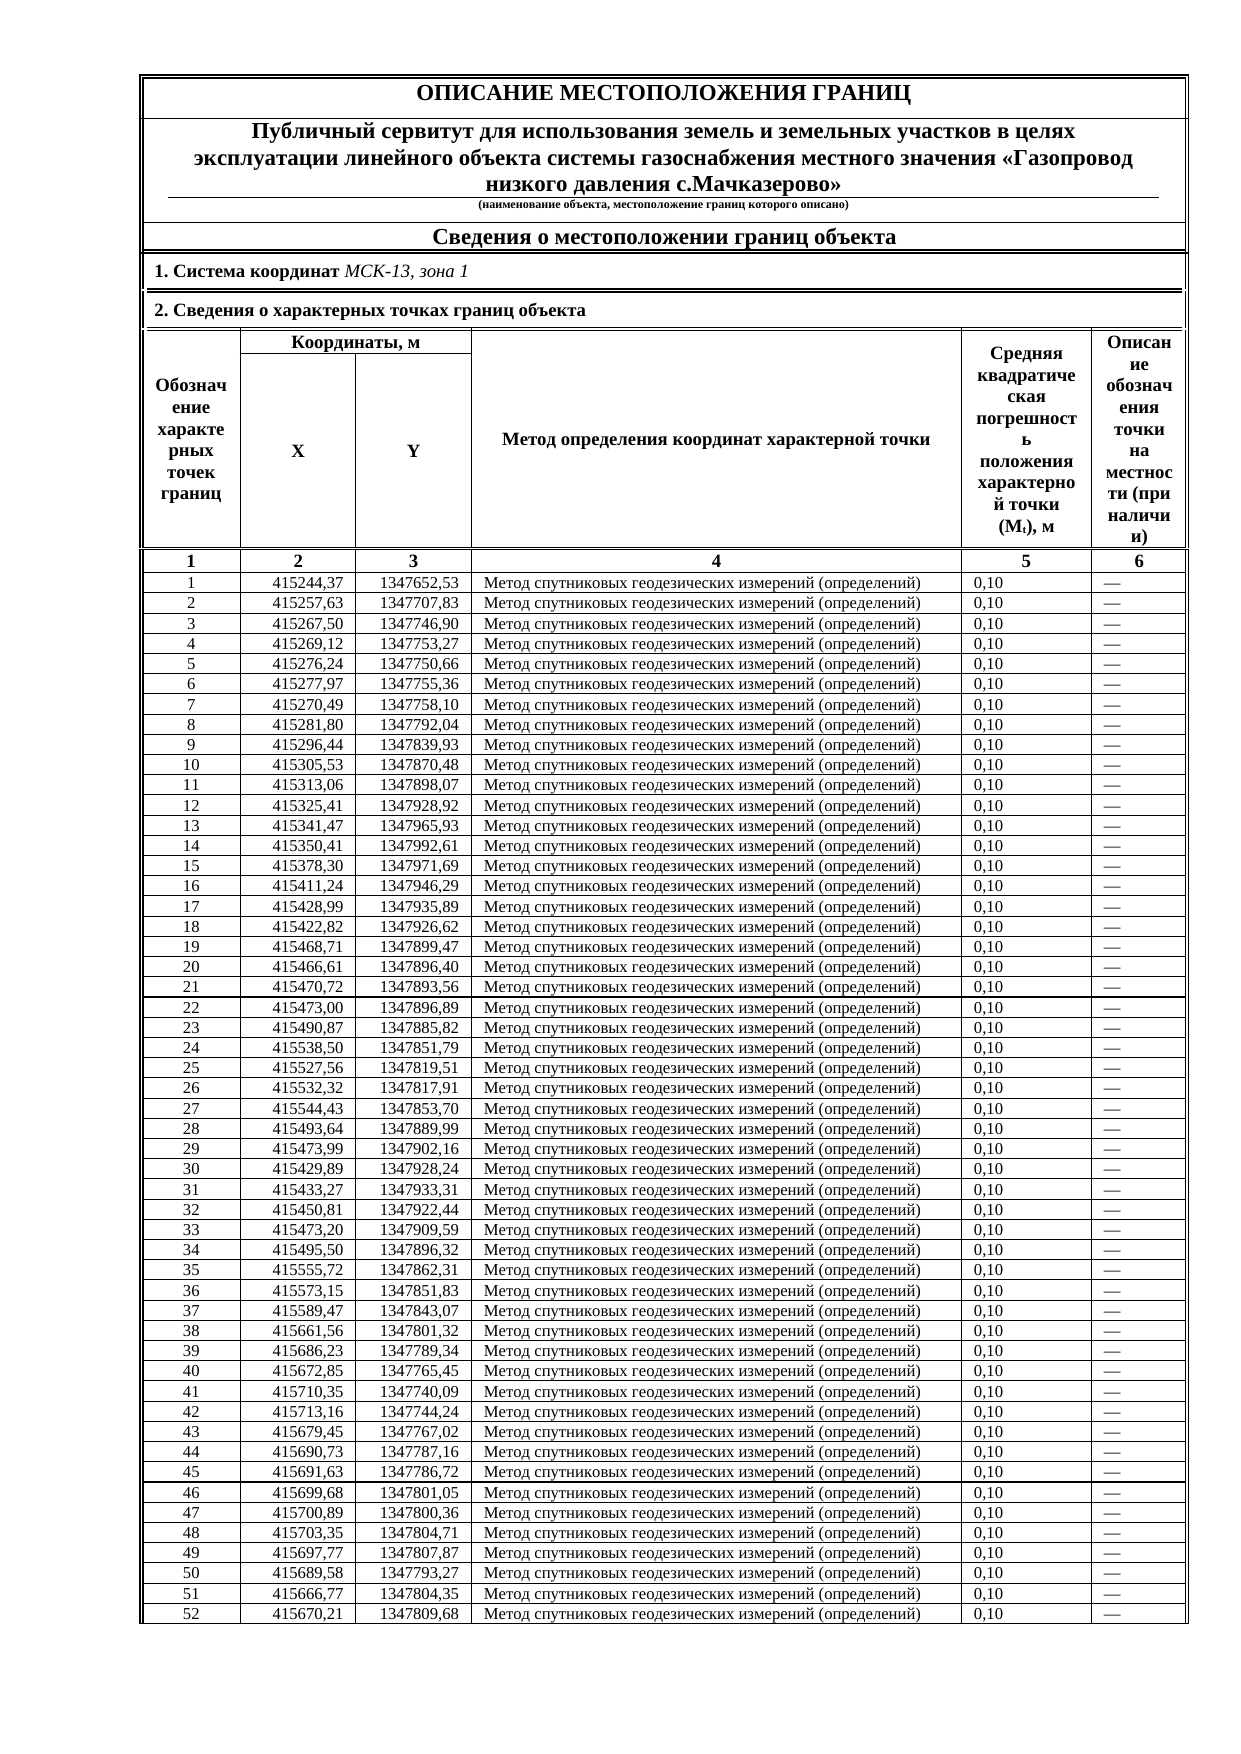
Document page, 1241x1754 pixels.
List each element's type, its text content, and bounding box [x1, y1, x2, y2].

table_cell 25 [144, 1058, 240, 1077]
table_cell — [1092, 1604, 1185, 1623]
table_cell 40 [144, 1361, 240, 1380]
table_cell Метод спутниковых геодезических измерений (определений) [472, 715, 961, 734]
table_cell 52 [144, 1604, 240, 1623]
table_header 6 [1092, 550, 1185, 572]
table_cell 1347792,04 [356, 715, 471, 734]
table_cell 1347740,09 [356, 1381, 471, 1401]
table_cell 1347862,31 [356, 1260, 471, 1279]
table_cell 415686,23 [241, 1341, 355, 1360]
table_cell 0,10 [962, 1099, 1091, 1118]
table_cell 1347839,93 [356, 735, 471, 754]
table_header 5 [962, 550, 1091, 572]
table_cell 0,10 [962, 1119, 1091, 1138]
table_cell 1347767,02 [356, 1422, 471, 1441]
table_cell 0,10 [962, 1402, 1091, 1421]
table_cell — [1092, 1462, 1185, 1481]
table_cell — [1092, 1139, 1185, 1158]
table_cell — [1092, 593, 1185, 612]
table_cell 39 [144, 1341, 240, 1360]
table_cell 0,10 [962, 614, 1091, 633]
table_cell Метод спутниковых геодезических измерений (определений) [472, 1038, 961, 1057]
table_cell 1347898,07 [356, 775, 471, 794]
table_cell Метод спутниковых геодезических измерений (определений) [472, 1139, 961, 1158]
table_cell 0,10 [962, 573, 1091, 592]
table_cell 415305,53 [241, 755, 355, 774]
table_cell 0,10 [962, 1038, 1091, 1057]
table_cell 0,10 [962, 1260, 1091, 1279]
table_cell 12 [144, 795, 240, 814]
table_cell 32 [144, 1200, 240, 1219]
table_cell 0,10 [962, 715, 1091, 734]
table_cell 48 [144, 1523, 240, 1542]
table_cell 49 [144, 1543, 240, 1562]
table_cell 0,10 [962, 735, 1091, 754]
table_cell 415573,15 [241, 1280, 355, 1299]
table_cell Метод спутниковых геодезических измерений (определений) [472, 735, 961, 754]
table_cell 0,10 [962, 1240, 1091, 1259]
table_cell 0,10 [962, 1200, 1091, 1219]
table_cell Метод спутниковых геодезических измерений (определений) [472, 1058, 961, 1077]
table_cell 1347851,83 [356, 1280, 471, 1299]
table_cell — [1092, 1381, 1185, 1401]
table_cell 415670,21 [241, 1604, 355, 1623]
table_cell 44 [144, 1442, 240, 1461]
table_cell 3 [144, 614, 240, 633]
table_cell 0,10 [962, 1220, 1091, 1239]
table_cell Метод спутниковых геодезических измерений (определений) [472, 775, 961, 794]
table_cell 415538,50 [241, 1038, 355, 1057]
table_cell 0,10 [962, 1543, 1091, 1562]
table_cell Метод спутниковых геодезических измерений (определений) [472, 1462, 961, 1481]
table_cell 29 [144, 1139, 240, 1158]
table_cell Метод спутниковых геодезических измерений (определений) [472, 1220, 961, 1239]
table_cell 0,10 [962, 1523, 1091, 1542]
table_cell Обозначение характерных точек границ [142, 327, 240, 547]
table_cell 415473,20 [241, 1220, 355, 1239]
table_cell — [1092, 1260, 1185, 1279]
table_cell 13 [144, 816, 240, 835]
table_cell 47 [144, 1503, 240, 1522]
table_cell — [1092, 1078, 1185, 1097]
table_cell — [1092, 917, 1185, 936]
table_cell Метод спутниковых геодезических измерений (определений) [472, 856, 961, 875]
table_cell 415697,77 [241, 1543, 355, 1562]
table_cell 1347843,07 [356, 1301, 471, 1320]
table_cell 415296,44 [241, 735, 355, 754]
table_cell 1347801,32 [356, 1321, 471, 1340]
table_cell 15 [144, 856, 240, 875]
table_cell 0,10 [962, 795, 1091, 814]
table_cell 0,10 [962, 998, 1091, 1017]
table_cell Метод спутниковых геодезических измерений (определений) [472, 1442, 961, 1461]
table_cell Метод спутниковых геодезических измерений (определений) [472, 1260, 961, 1279]
table_cell — [1092, 1220, 1185, 1239]
table_cell 415490,87 [241, 1018, 355, 1037]
table_cell Метод спутниковых геодезических измерений (определений) [472, 1361, 961, 1380]
table_cell 33 [144, 1220, 240, 1239]
table_cell 42 [144, 1402, 240, 1421]
table_cell Метод спутниковых геодезических измерений (определений) [472, 1119, 961, 1138]
table_cell Метод спутниковых геодезических измерений (определений) [472, 1099, 961, 1118]
table_cell 0,10 [962, 957, 1091, 976]
table_cell 46 [144, 1483, 240, 1502]
table_cell 415267,50 [241, 614, 355, 633]
table_cell 415313,06 [241, 775, 355, 794]
table_cell Метод спутниковых геодезических измерений (определений) [472, 896, 961, 916]
table_cell 41 [144, 1381, 240, 1401]
table_cell — [1092, 654, 1185, 673]
table_cell 415555,72 [241, 1260, 355, 1279]
table_cell Метод спутниковых геодезических измерений (определений) [472, 1240, 961, 1259]
table_cell — [1092, 816, 1185, 835]
table_cell 1347870,48 [356, 755, 471, 774]
table_cell Метод спутниковых геодезических измерений (определений) [472, 836, 961, 855]
table_cell 415699,68 [241, 1483, 355, 1502]
table_cell — [1092, 1483, 1185, 1502]
table_cell 28 [144, 1119, 240, 1138]
table_cell 1347765,45 [356, 1361, 471, 1380]
table_cell 0,10 [962, 1341, 1091, 1360]
table_cell 415257,63 [241, 593, 355, 612]
table_cell 37 [144, 1301, 240, 1320]
table_cell 36 [144, 1280, 240, 1299]
table_cell 1347804,71 [356, 1523, 471, 1542]
table_cell 1347807,87 [356, 1543, 471, 1562]
table_cell 0,10 [962, 937, 1091, 956]
table_cell 1347965,93 [356, 816, 471, 835]
table_cell 5 [144, 654, 240, 673]
table_cell 1347819,51 [356, 1058, 471, 1077]
table_cell 1347926,62 [356, 917, 471, 936]
table_cell Метод спутниковых геодезических измерений (определений) [472, 694, 961, 713]
table_cell — [1092, 1563, 1185, 1582]
table_header 1. Система координат МСК-13, зона 1 [144, 119, 1185, 222]
table_cell 415350,41 [241, 836, 355, 855]
table_cell — [1092, 775, 1185, 794]
table_cell Метод спутниковых геодезических измерений (определений) [472, 917, 961, 936]
table_cell Метод спутниковых геодезических измерений (определений) [472, 1280, 961, 1299]
table_header 2 [241, 550, 355, 572]
table_header 1 [144, 550, 240, 572]
table_cell 415532,32 [241, 1078, 355, 1097]
table_cell 20 [144, 957, 240, 976]
table_cell — [1092, 937, 1185, 956]
table_cell 35 [144, 1260, 240, 1279]
table_cell 415703,35 [241, 1523, 355, 1542]
table_cell Метод спутниковых геодезических измерений (определений) [472, 1523, 961, 1542]
table_cell 415527,56 [241, 1058, 355, 1077]
table_cell — [1092, 1442, 1185, 1461]
table_cell — [1092, 1280, 1185, 1299]
table_cell Метод спутниковых геодезических измерений (определений) [472, 573, 961, 592]
table_cell 10 [144, 755, 240, 774]
table_cell Метод спутниковых геодезических измерений (определений) [472, 1543, 961, 1562]
table_cell — [1092, 694, 1185, 713]
table_cell Метод спутниковых геодезических измерений (определений) [472, 593, 961, 612]
table_cell 0,10 [962, 1078, 1091, 1097]
table_cell 1347746,90 [356, 614, 471, 633]
table_cell Метод спутниковых геодезических измерений (определений) [472, 957, 961, 976]
table_cell — [1092, 1200, 1185, 1219]
table_cell 415495,50 [241, 1240, 355, 1259]
table_cell 415690,73 [241, 1442, 355, 1461]
table_cell Описание обозначения точки на местности (при наличии) [1092, 327, 1187, 547]
table_cell — [1092, 573, 1185, 592]
table_cell 1347922,44 [356, 1200, 471, 1219]
table_cell 6 [144, 674, 240, 693]
table_cell — [1092, 957, 1185, 976]
table_cell 1347744,24 [356, 1402, 471, 1421]
table_cell 0,10 [962, 876, 1091, 895]
table_cell 31 [144, 1179, 240, 1198]
table_cell Метод спутниковых геодезических измерений (определений) [472, 1341, 961, 1360]
table_cell 1347787,16 [356, 1442, 471, 1461]
table_cell 415493,64 [241, 1119, 355, 1138]
table_cell 14 [144, 836, 240, 855]
table_cell 415325,41 [241, 795, 355, 814]
table_cell — [1092, 674, 1185, 693]
table_cell 1347652,53 [356, 573, 471, 592]
table_cell 415341,47 [241, 816, 355, 835]
table_cell 1347758,10 [356, 694, 471, 713]
table_cell 27 [144, 1099, 240, 1118]
table_cell 0,10 [962, 1179, 1091, 1198]
table_cell 1347753,27 [356, 634, 471, 653]
table_cell — [1092, 1402, 1185, 1421]
table_cell Метод спутниковых геодезических измерений (определений) [472, 1321, 961, 1340]
table_cell 16 [144, 876, 240, 895]
table_cell 415713,16 [241, 1402, 355, 1421]
table_cell 1347896,89 [356, 998, 471, 1017]
table_cell 1347928,92 [356, 795, 471, 814]
table_cell Метод спутниковых геодезических измерений (определений) [472, 674, 961, 693]
table_cell 19 [144, 937, 240, 956]
table_cell 50 [144, 1563, 240, 1582]
table_cell Метод спутниковых геодезических измерений (определений) [472, 654, 961, 673]
table_cell 1347809,68 [356, 1604, 471, 1623]
table_cell 45 [144, 1462, 240, 1481]
table_cell 0,10 [962, 1462, 1091, 1481]
table_cell Метод спутниковых геодезических измерений (определений) [472, 1563, 961, 1582]
table_cell 0,10 [962, 1381, 1091, 1401]
table_cell 415281,80 [241, 715, 355, 734]
table_cell — [1092, 977, 1185, 996]
table_cell — [1092, 795, 1185, 814]
table_cell Метод спутниковых геодезических измерений (определений) [472, 614, 961, 633]
table_cell — [1092, 735, 1185, 754]
table_cell 23 [144, 1018, 240, 1037]
table_cell 2 [144, 593, 240, 612]
table_cell 0,10 [962, 755, 1091, 774]
table_cell — [1092, 1321, 1185, 1340]
table_cell 1347896,40 [356, 957, 471, 976]
table_cell 8 [144, 715, 240, 734]
table_cell 1347885,82 [356, 1018, 471, 1037]
table_cell Метод спутниковых геодезических измерений (определений) [472, 816, 961, 835]
table_cell 34 [144, 1240, 240, 1259]
table_cell 1347801,05 [356, 1483, 471, 1502]
table_cell 1347804,35 [356, 1584, 471, 1603]
table_cell 26 [144, 1078, 240, 1097]
table_cell — [1092, 715, 1185, 734]
table_cell Координаты, м [241, 331, 471, 353]
table_cell 1347817,91 [356, 1078, 471, 1097]
table_header 1. Система координат МСК-13, зона 1 [144, 254, 1185, 288]
table_cell 1347933,31 [356, 1179, 471, 1198]
table_cell 415466,61 [241, 957, 355, 976]
table_cell 0,10 [962, 593, 1091, 612]
table_cell 415589,47 [241, 1301, 355, 1320]
table_cell 1347707,83 [356, 593, 471, 612]
table_cell 1347896,32 [356, 1240, 471, 1259]
table_cell 17 [144, 896, 240, 916]
table_cell 0,10 [962, 1018, 1091, 1037]
table_cell 1347928,24 [356, 1159, 471, 1178]
table_cell 7 [144, 694, 240, 713]
table_cell 43 [144, 1422, 240, 1441]
table_cell — [1092, 1341, 1185, 1360]
table_cell 38 [144, 1321, 240, 1340]
table_cell — [1092, 1018, 1185, 1037]
table_cell Метод спутниковых геодезических измерений (определений) [472, 1179, 961, 1198]
table_cell 0,10 [962, 917, 1091, 936]
table_cell Метод спутниковых геодезических измерений (определений) [472, 634, 961, 653]
table_cell — [1092, 856, 1185, 875]
table_cell Метод спутниковых геодезических измерений (определений) [472, 795, 961, 814]
table_cell 24 [144, 1038, 240, 1057]
table_cell Метод спутниковых геодезических измерений (определений) [472, 977, 961, 996]
table_cell 0,10 [962, 654, 1091, 673]
table_cell — [1092, 1543, 1185, 1562]
table_cell Y [356, 354, 471, 547]
table_cell 1347902,16 [356, 1139, 471, 1158]
table_cell 0,10 [962, 1483, 1091, 1502]
table_cell 2. Сведения о характерных точках границ объекта [142, 288, 1187, 327]
table_cell 51 [144, 1584, 240, 1603]
table_cell 1347755,36 [356, 674, 471, 693]
table_cell Х [241, 354, 355, 547]
table_cell 415433,27 [241, 1179, 355, 1198]
table_cell 415378,30 [241, 856, 355, 875]
table_cell 415269,12 [241, 634, 355, 653]
table_cell 1347793,27 [356, 1563, 471, 1582]
table_cell 0,10 [962, 1280, 1091, 1299]
table_cell — [1092, 1523, 1185, 1542]
table_cell 0,10 [962, 836, 1091, 855]
table_cell — [1092, 1159, 1185, 1178]
table_cell 415470,72 [241, 977, 355, 996]
table_cell 415277,97 [241, 674, 355, 693]
table_cell — [1092, 1361, 1185, 1380]
table_cell 1 [144, 573, 240, 592]
table_cell — [1092, 1301, 1185, 1320]
table_cell Метод спутниковых геодезических измерений (определений) [472, 937, 961, 956]
table_cell 0,10 [962, 1442, 1091, 1461]
table_cell — [1092, 1099, 1185, 1118]
table_cell 1347800,36 [356, 1503, 471, 1522]
table_cell 22 [144, 998, 240, 1017]
table_cell 415429,89 [241, 1159, 355, 1178]
table_cell — [1092, 1119, 1185, 1138]
table_cell 1347935,89 [356, 896, 471, 916]
table_cell Метод спутниковых геодезических измерений (определений) [472, 1078, 961, 1097]
table_cell — [1092, 1058, 1185, 1077]
table_header 1. Система координат МСК-13, зона 1 [144, 223, 1185, 249]
table_cell 0,10 [962, 775, 1091, 794]
table_cell — [1092, 1179, 1185, 1198]
table_cell 0,10 [962, 1301, 1091, 1320]
table_cell Метод спутниковых геодезических измерений (определений) [472, 1422, 961, 1441]
table_cell 1347946,29 [356, 876, 471, 895]
table_cell Метод спутниковых геодезических измерений (определений) [472, 1159, 961, 1178]
table_cell Метод спутниковых геодезических измерений (определений) [472, 1301, 961, 1320]
table_cell 415672,85 [241, 1361, 355, 1380]
table_cell 0,10 [962, 674, 1091, 693]
table_cell — [1092, 896, 1185, 916]
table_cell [472, 1584, 961, 1603]
table_cell 415710,35 [241, 1381, 355, 1401]
table_cell Метод спутниковых геодезических измерений (определений) [472, 1402, 961, 1421]
table_cell 0,10 [962, 1604, 1091, 1623]
table_cell 0,10 [962, 1159, 1091, 1178]
table_cell — [1092, 1038, 1185, 1057]
table_cell 11 [144, 775, 240, 794]
table_cell 1347992,61 [356, 836, 471, 855]
table_cell 0,10 [962, 1139, 1091, 1158]
table_cell 0,10 [962, 1361, 1091, 1380]
table_cell 415473,00 [241, 998, 355, 1017]
table_cell 0,10 [962, 1058, 1091, 1077]
table_cell 1347786,72 [356, 1462, 471, 1481]
table_cell Метод спутниковых геодезических измерений (определений) [472, 1503, 961, 1522]
table_cell 1347899,47 [356, 937, 471, 956]
table_cell 415422,82 [241, 917, 355, 936]
table_cell 415679,45 [241, 1422, 355, 1441]
table_cell Метод спутниковых геодезических измерений (определений) [472, 876, 961, 895]
table_cell 9 [144, 735, 240, 754]
table_cell 21 [144, 977, 240, 996]
table_cell Метод спутниковых геодезических измерений (определений) [472, 755, 961, 774]
table_cell 415428,99 [241, 896, 355, 916]
table_cell 415473,99 [241, 1139, 355, 1158]
table_cell — [1092, 998, 1185, 1017]
table_cell 415468,71 [241, 937, 355, 956]
table_cell 4 [144, 634, 240, 653]
table_cell Средняя квадратическая погрешность положения характерной точки (Мt), м [962, 331, 1091, 547]
table_cell 1347971,69 [356, 856, 471, 875]
table_cell — [1092, 1422, 1185, 1441]
table_cell 1347893,56 [356, 977, 471, 996]
table_header 4 [472, 550, 961, 572]
table_cell 0,10 [962, 1503, 1091, 1522]
table_cell Метод спутниковых геодезических измерений (определений) [472, 1200, 961, 1219]
table_cell 0,10 [962, 977, 1091, 996]
table_cell 18 [144, 917, 240, 936]
table_cell 0,10 [962, 1422, 1091, 1441]
table_cell 415276,24 [241, 654, 355, 673]
table_cell 415544,43 [241, 1099, 355, 1118]
table_cell 415689,58 [241, 1563, 355, 1582]
table_cell 1347853,70 [356, 1099, 471, 1118]
table_cell 0,10 [962, 694, 1091, 713]
table_cell 415270,49 [241, 694, 355, 713]
table_cell — [1092, 1503, 1185, 1522]
table_cell — [1092, 634, 1185, 653]
table_cell 415700,89 [241, 1503, 355, 1522]
table_cell 415450,81 [241, 1200, 355, 1219]
table_header 3 [356, 550, 471, 572]
table_cell 415666,77 [241, 1584, 355, 1603]
table_cell 415411,24 [241, 876, 355, 895]
table_cell 0,10 [962, 1563, 1091, 1582]
table_cell 1347889,99 [356, 1119, 471, 1138]
table_cell 0,10 [962, 896, 1091, 916]
table_cell — [1092, 1240, 1185, 1259]
table_cell — [1092, 1584, 1185, 1603]
table_cell 0,10 [962, 1321, 1091, 1340]
table_cell 1347789,34 [356, 1341, 471, 1360]
table_cell 415244,37 [241, 573, 355, 592]
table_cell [472, 1604, 961, 1623]
table_cell Метод спутниковых геодезических измерений (определений) [472, 1483, 961, 1502]
table_cell 0,10 [962, 1584, 1091, 1603]
table_cell — [1092, 614, 1185, 633]
table_cell — [1092, 755, 1185, 774]
table_cell — [1092, 836, 1185, 855]
table_cell 0,10 [962, 856, 1091, 875]
table_cell 1347909,59 [356, 1220, 471, 1239]
table_cell Метод спутниковых геодезических измерений (определений) [472, 1018, 961, 1037]
table_cell 415661,56 [241, 1321, 355, 1340]
table_cell Метод спутниковых геодезических измерений (определений) [472, 1381, 961, 1401]
table_cell 0,10 [962, 634, 1091, 653]
table_cell 1347750,66 [356, 654, 471, 673]
table_cell 0,10 [962, 816, 1091, 835]
table_cell 415691,63 [241, 1462, 355, 1481]
table_cell 30 [144, 1159, 240, 1178]
table_cell Метод определения координат характерной точки [472, 331, 961, 547]
table_cell — [1092, 876, 1185, 895]
table_cell Метод спутниковых геодезических измерений (определений) [472, 998, 961, 1017]
table_cell 1347851,79 [356, 1038, 471, 1057]
